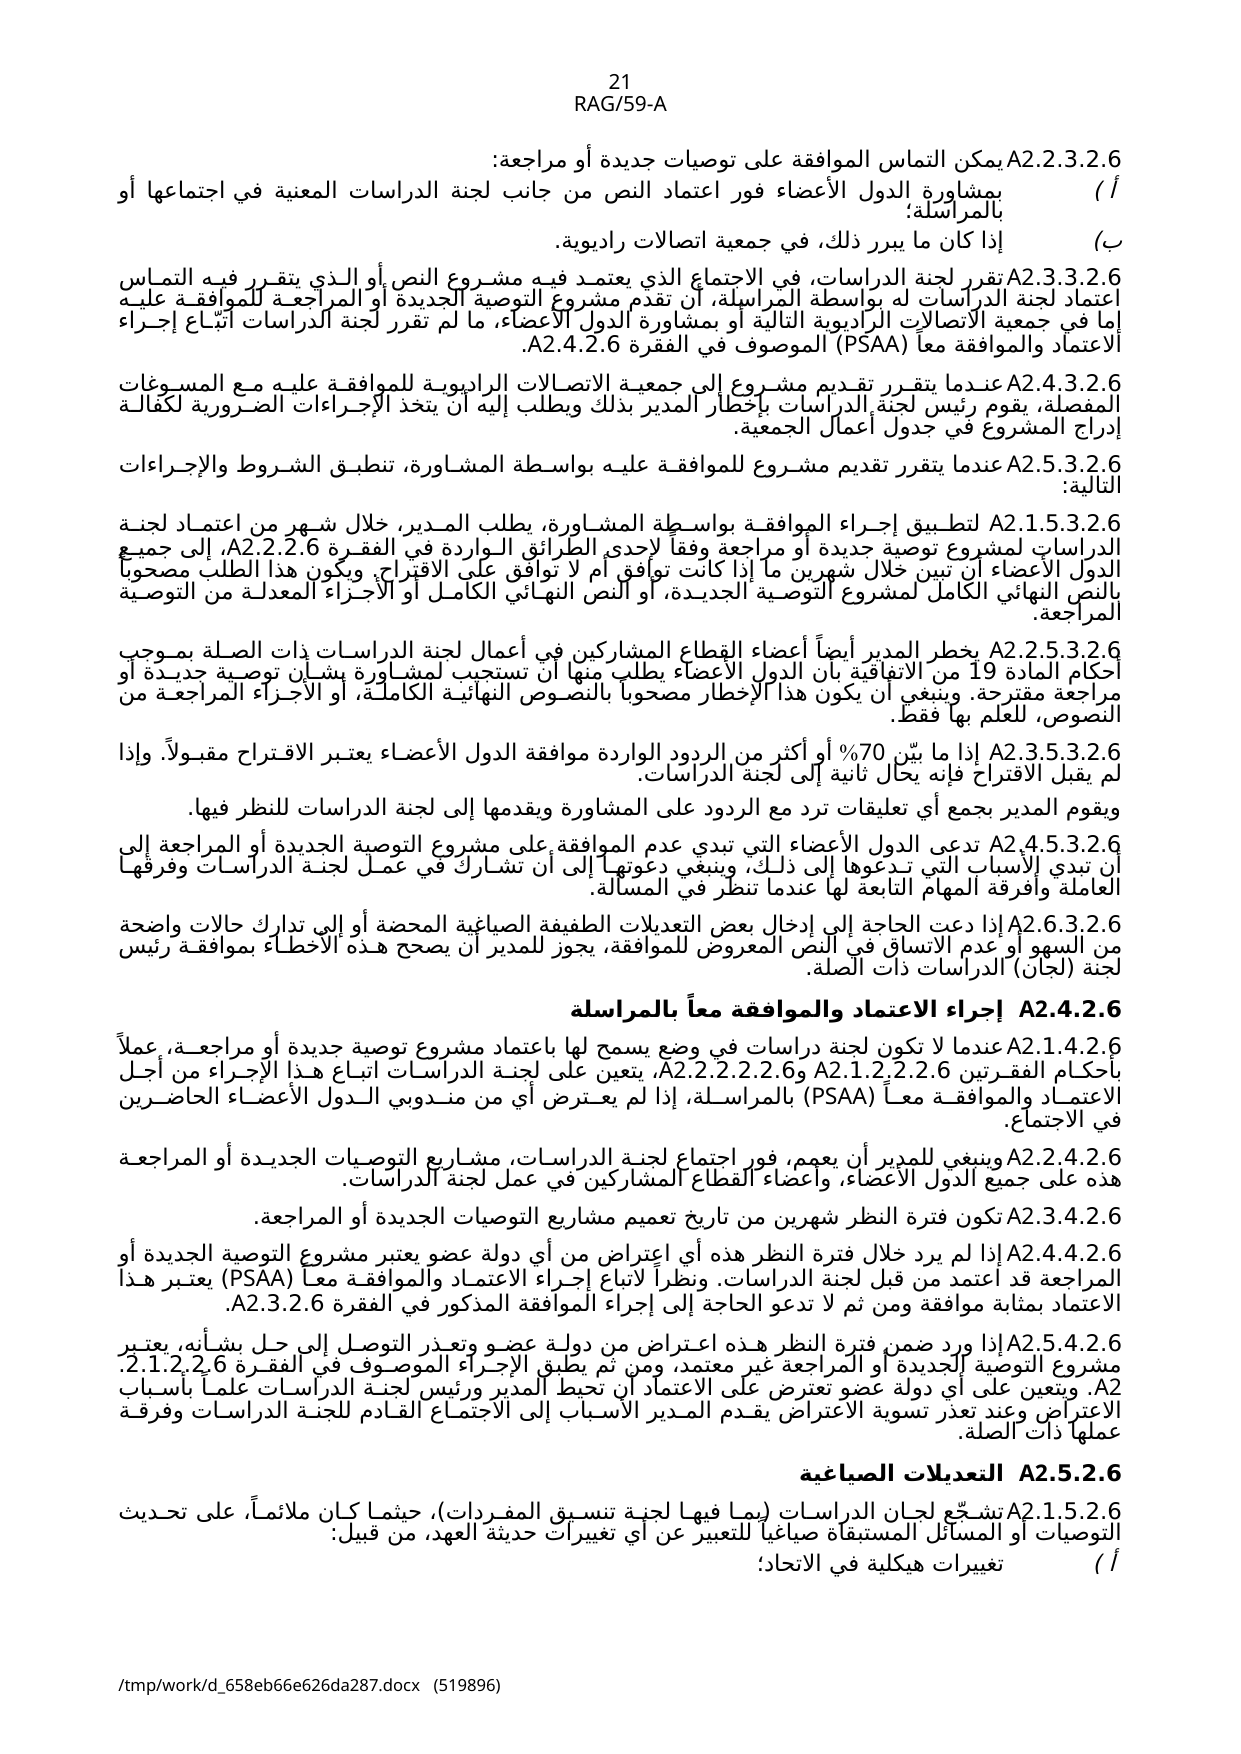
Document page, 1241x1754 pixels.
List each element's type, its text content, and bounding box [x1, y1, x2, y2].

text 2.5.3.2.6.A2 يخطر المدير أيضاً أعضاء القطاع المشاركين في أعمال لجنة الدراسات ذات الصلة بموجب أحكام المادة 19 من الاتفاقية بأن الدول الأعضاء يطلب منها أن تستجيب لمشاورة بشأن توصية جديدة أو مراجعة مقترحة. وينبغي أن يكون هذا الإخطار مصحوباً بالنصوص النهائية الكاملة، أو الأجزاء المراجعة من النصوص، للعلم بها فقط. [118, 638, 1122, 727]
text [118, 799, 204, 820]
text أ ) تغييرات هيكلية في الاتحاد؛ [118, 1554, 1122, 1575]
subtitle 5.2.6.A2 التعديلات الصياغية [118, 1462, 1122, 1487]
text 3.3.2.6.A2 تقرر لجنة الدراسات، في الاجتماع الذي يعتمد فيه مشروع النص أو الذي يتقرر فيه التماس اعتماد لجنة الدراسات له بواسطة المراسلة، أن تقدم مشروع التوصية الجديدة أو المراجعة للموافقة عليه إما في جمعية الاتصالات الراديوية التالية أو بمشاورة الدول الأعضاء، ما لم تقرر لجنة الدراسات اتبّاع إجراء الاعتماد والموافقة معاً (PSAA) الموصوف في الفقرة 4.2.6.A2. [118, 266, 1122, 359]
text 2.3.2.6.A2 يمكن التماس الموافقة على توصيات جديدة أو مراجعة: [118, 148, 1122, 173]
text 3.5.3.2.6.A2 إذا ما بيّن 70 أو أكثر من الردود الواردة موافقة الدول الأعضاء يعتبر الاقتراح مقبولاً. وإذا لم يقبل الاقتراح فإنه يحال ثانية إلى لجنة الدراسات. [118, 740, 1122, 786]
text 2.4.2.6.A2 وينبغي للمدير أن يعمم، فور اجتماع لجنة الدراسات، مشاريع التوصيات الجديدة أو المراجعة هذه على جميع الدول الأعضاء، وأعضاء القطاع المشاركين في عمل لجنة الدراسات. [118, 1145, 1122, 1192]
text 1.5.3.2.6.A2 لتطبيق إجراء الموافقة بواسطة المشاورة، يطلب المدير، خلال شهر من اعتماد لجنة الدراسات لمشروع توصية جديدة أو مراجعة وفقاً لإحدى الطرائق الواردة في الفقرة 2.2.6.A2، إلى جميع الدول الأعضاء أن تبين خلال شهرين ما إذا كانت توافق أم لا توافق على الاقتراح. ويكون هذا الطلب مصحوباً بالنص النهائي الكامل لمشروع التوصية الجديدة، أو النص النهائي الكامل أو الأجزاء المعدلة من التوصية المراجعة. [118, 511, 1122, 626]
text 1.5.2.6.A2 تشجّع لجان الدراسات (بما فيها لجنة تنسيق المفردات)، حيثما كان ملائماً، على تحديث التوصيات أو المسائل المستبقاة صياغياً للتعبير عن أي تغييرات حديثة العهد، من قبيل: [118, 1499, 1122, 1546]
text 1.4.2.6.A2 عندما لا تكون لجنة دراسات في وضع يسمح لها باعتماد مشروع توصية جديدة أو مراجعة، عملاً بأحكام الفقرتين 1.2.2.2.6.A2 و2.2.2.2.6.A2، يتعين على لجنة الدراسات اتباع هذا الإجراء من أجل الاعتماد والموافقة معاً (PSAA) بالمراسلة، إذا لم يعترض أي من مندوبي الدول الأعضاء الحاضرين في الاجتماع. [118, 1035, 1122, 1133]
text ويقوم المدير بجمع أي تعليقات ترد مع الردود على المشاورة ويقدمها إلى لجنة الدراسات للنظر فيها. [740, 799, 1122, 820]
text 3.4.2.6.A2 تكون فترة النظر شهرين من تاريخ تعميم مشاريع التوصيات الجديدة أو المراجعة. [118, 1204, 1122, 1229]
text 5.4.2.6.A2 إذا ورد ضمن فترة النظر هذه اعتراض من دولة عضو وتعذر التوصل إلى حل بشأنه، يعتبر مشروع التوصية الجديدة أو المراجعة غير معتمد، ومن ثم يطبق الإجراء الموصوف في الفقرة 2.1.2.2.6.A2. ويتعين على أي دولة عضو تعترض على الاعتماد أن تحيط المدير ورئيس لجنة الدراسات علماً بأسباب الاعتراض وعند تعذر تسوية الاعتراض يقدم المدير الأسباب إلى الاجتماع القادم للجنة الدراسات وفرقة عملها ذات الصلة. [118, 1331, 1122, 1445]
text 4.5.3.2.6.A2 تدعى الدول الأعضاء التي تبدي عدم الموافقة على مشروع التوصية الجديدة أو المراجعة إلى أن تبدي الأسباب التي تدعوها إلى ذلك، وينبغي دعوتها إلى أن تشارك في عمل لجنة الدراسات وفرقها العاملة وأفرقة المهام التابعة لها عندما تنظر في المسألة. [118, 833, 1122, 900]
text 6.3.2.6.A2 إذا دعت الحاجة إلى إدخال بعض التعديلات الطفيفة الصياغية المحضة أو إلى تدارك حالات واضحة من السهو أو عدم الاتساق في النص المعروض للموافقة، يجوز للمدير أن يصحح هذه الأخطاء بموافقة رئيس لجنة (لجان) الدراسات ذات الصلة. [118, 913, 1122, 981]
text أ ) بمشاورة الدول الأعضاء فور اعتماد النص من جانب لجنة الدراسات المعنية في اجتماعها أو بالمراسلة؛ [118, 181, 1122, 224]
text ب) إذا كان ما يبرر ذلك، في جمعية اتصالات راديوية. [118, 232, 1122, 253]
text 4.3.2.6.A2 عندما يتقرر تقديم مشروع إلى جمعية الاتصالات الراديوية للموافقة عليه مع المسوغات المفصلة، يقوم رئيس لجنة الدراسات بإخطار المدير بذلك ويطلب إليه أن يتخذ الإجراءات الضرورية لكفالة إدراج المشروع في جدول أعمال الجمعية. [118, 372, 1122, 439]
text 5.3.2.6.A2 عندما يتقرر تقديم مشروع للموافقة عليه بواسطة المشاورة، تنطبق الشروط والإجراءات التالية: [118, 452, 1122, 498]
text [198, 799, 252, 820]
text 4.4.2.6.A2 إذا لم يرد خلال فترة النظر هذه أي اعتراض من أي دولة عضو يعتبر مشروع التوصية الجديدة أو المراجعة قد اعتمد من قبل لجنة الدراسات. ونظراً لاتباع إجراء الاعتماد والموافقة معاً (PSAA) يعتبر هذا الاعتماد بمثابة موافقة ومن ثم لا تدعو الحاجة إلى إجراء الموافقة المذكور في الفقرة 3.2.6.A2. [118, 1242, 1122, 1319]
subtitle 4.2.6.A2 إجراء الاعتماد والموافقة معاً بالمراسلة [118, 997, 1122, 1022]
